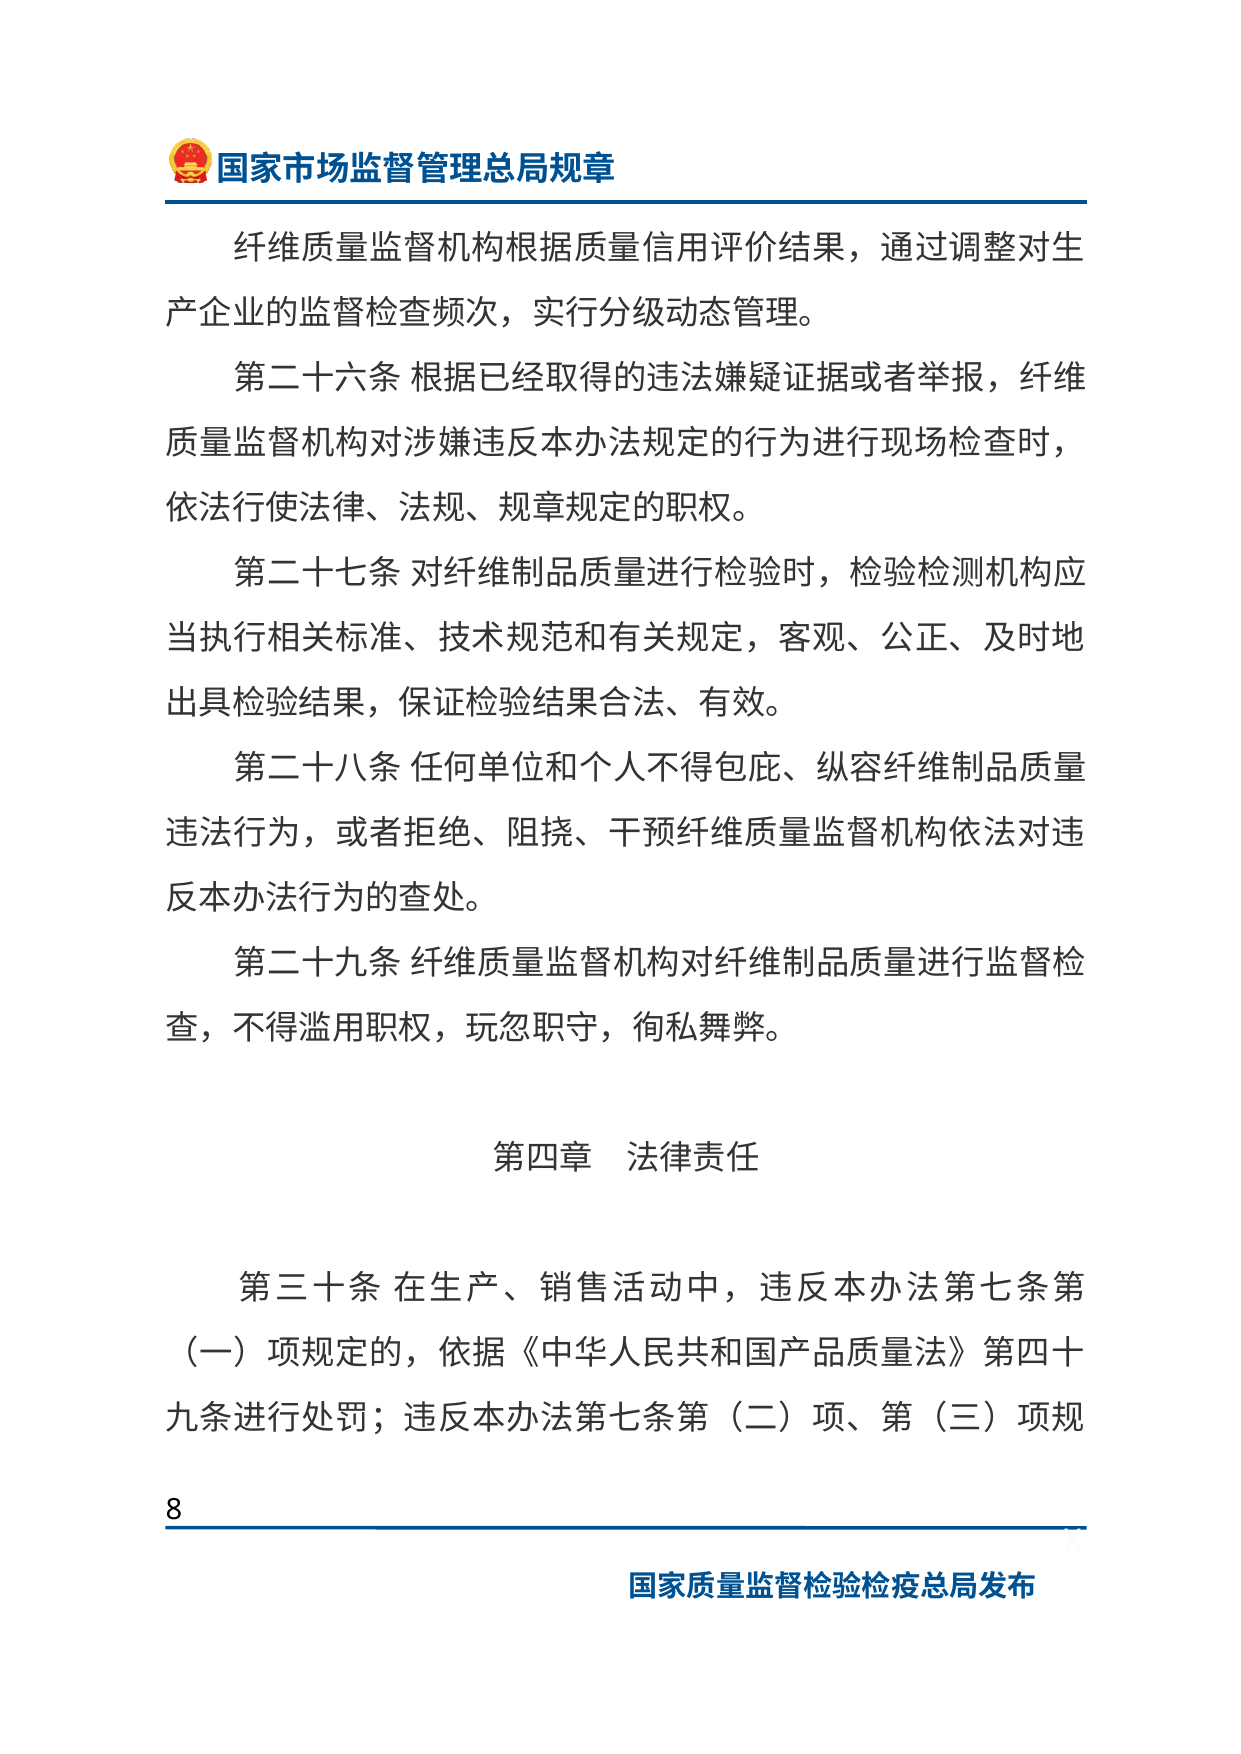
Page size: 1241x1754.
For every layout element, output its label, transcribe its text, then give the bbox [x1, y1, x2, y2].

text 第二十八条 任何单位和个人不得包庇、纵容纤维制品质量违法行为，或者拒绝、阻挠、干预纤维质量监督机构依法对违反本办法行为的查处。 [165, 733, 1087, 928]
text 第二十六条 根据已经取得的违法嫌疑证据或者举报，纤维质量监督机构对涉嫌违反本办法规定的行为进行现场检查时，依法行使法律、法规、规章规定的职权。 [165, 343, 1087, 538]
text 第二十七条 对纤维制品质量进行检验时，检验检测机构应当执行相关标准、技术规范和有关规定，客观、公正、及时地出具检验结果，保证检验结果合法、有效。 [165, 538, 1087, 733]
text 第四章 法律责任 [165, 1123, 1087, 1188]
picture [165, 136, 216, 187]
text 第二十九条 纤维质量监督机构对纤维制品质量进行监督检查，不得滥用职权，玩忽职守，徇私舞弊。 [165, 928, 1087, 1058]
text 纤维质量监督机构根据质量信用评价结果，通过调整对生产企业的监督检查频次，实行分级动态管理。 [165, 213, 1087, 343]
